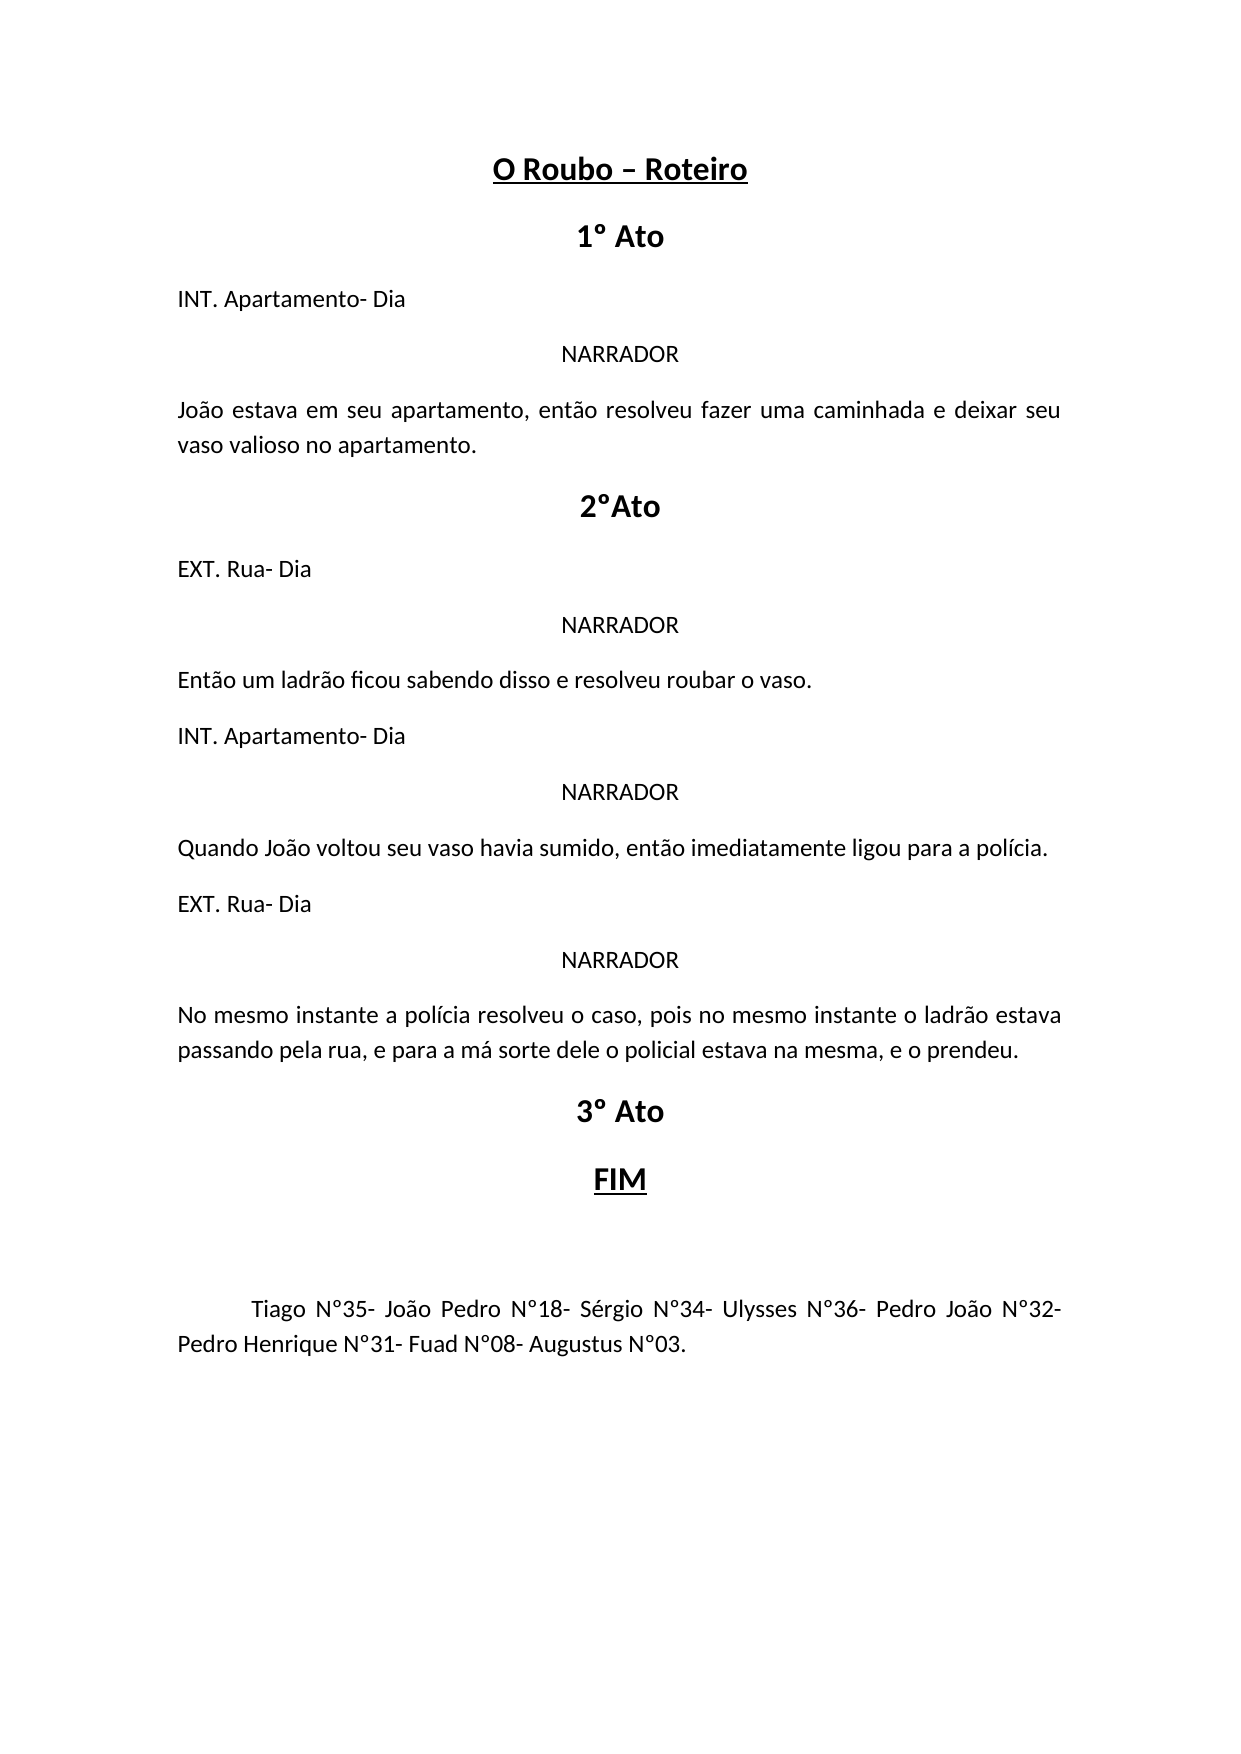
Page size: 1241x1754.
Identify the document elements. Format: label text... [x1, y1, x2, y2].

text EXT. Rua- Dia [177, 553, 1063, 583]
text Então um ladrão ficou sabendo disso e resolveu roubar o vaso. [177, 664, 1063, 695]
text 2ºAto [177, 485, 1063, 526]
text NARRADOR [177, 776, 1063, 807]
text No mesmo instante a polícia resolveu o caso, pois no mesmo instante o ladrão estava passando pela rua, e para a má sorte dele o policial estava na mesma, e o prendeu. [177, 999, 1063, 1065]
text INT. Apartamento- Dia [177, 720, 1063, 751]
text 3º Ato [177, 1090, 1063, 1131]
text INT. Apartamento- Dia [177, 283, 1063, 313]
text Quando João voltou seu vaso havia sumido, então imediatamente ligou para a polícia. [177, 832, 1063, 863]
text Tiago Nº35- João Pedro Nº18- Sérgio Nº34- Ulysses Nº36- Pedro João Nº32- Pedro Henrique Nº31- Fuad Nº08- Augustus Nº03. [177, 1293, 1063, 1359]
text 1º Ato [177, 215, 1063, 256]
text NARRADOR [177, 339, 1063, 369]
text EXT. Rua- Dia [177, 888, 1063, 918]
text NARRADOR [177, 609, 1063, 639]
text NARRADOR [177, 944, 1063, 974]
text O Roubo – Roteiro [177, 148, 1063, 188]
text FIM [177, 1158, 1063, 1199]
text João estava em seu apartamento, então resolveu fazer uma caminhada e deixar seu vaso valioso no apartamento. [177, 394, 1063, 460]
